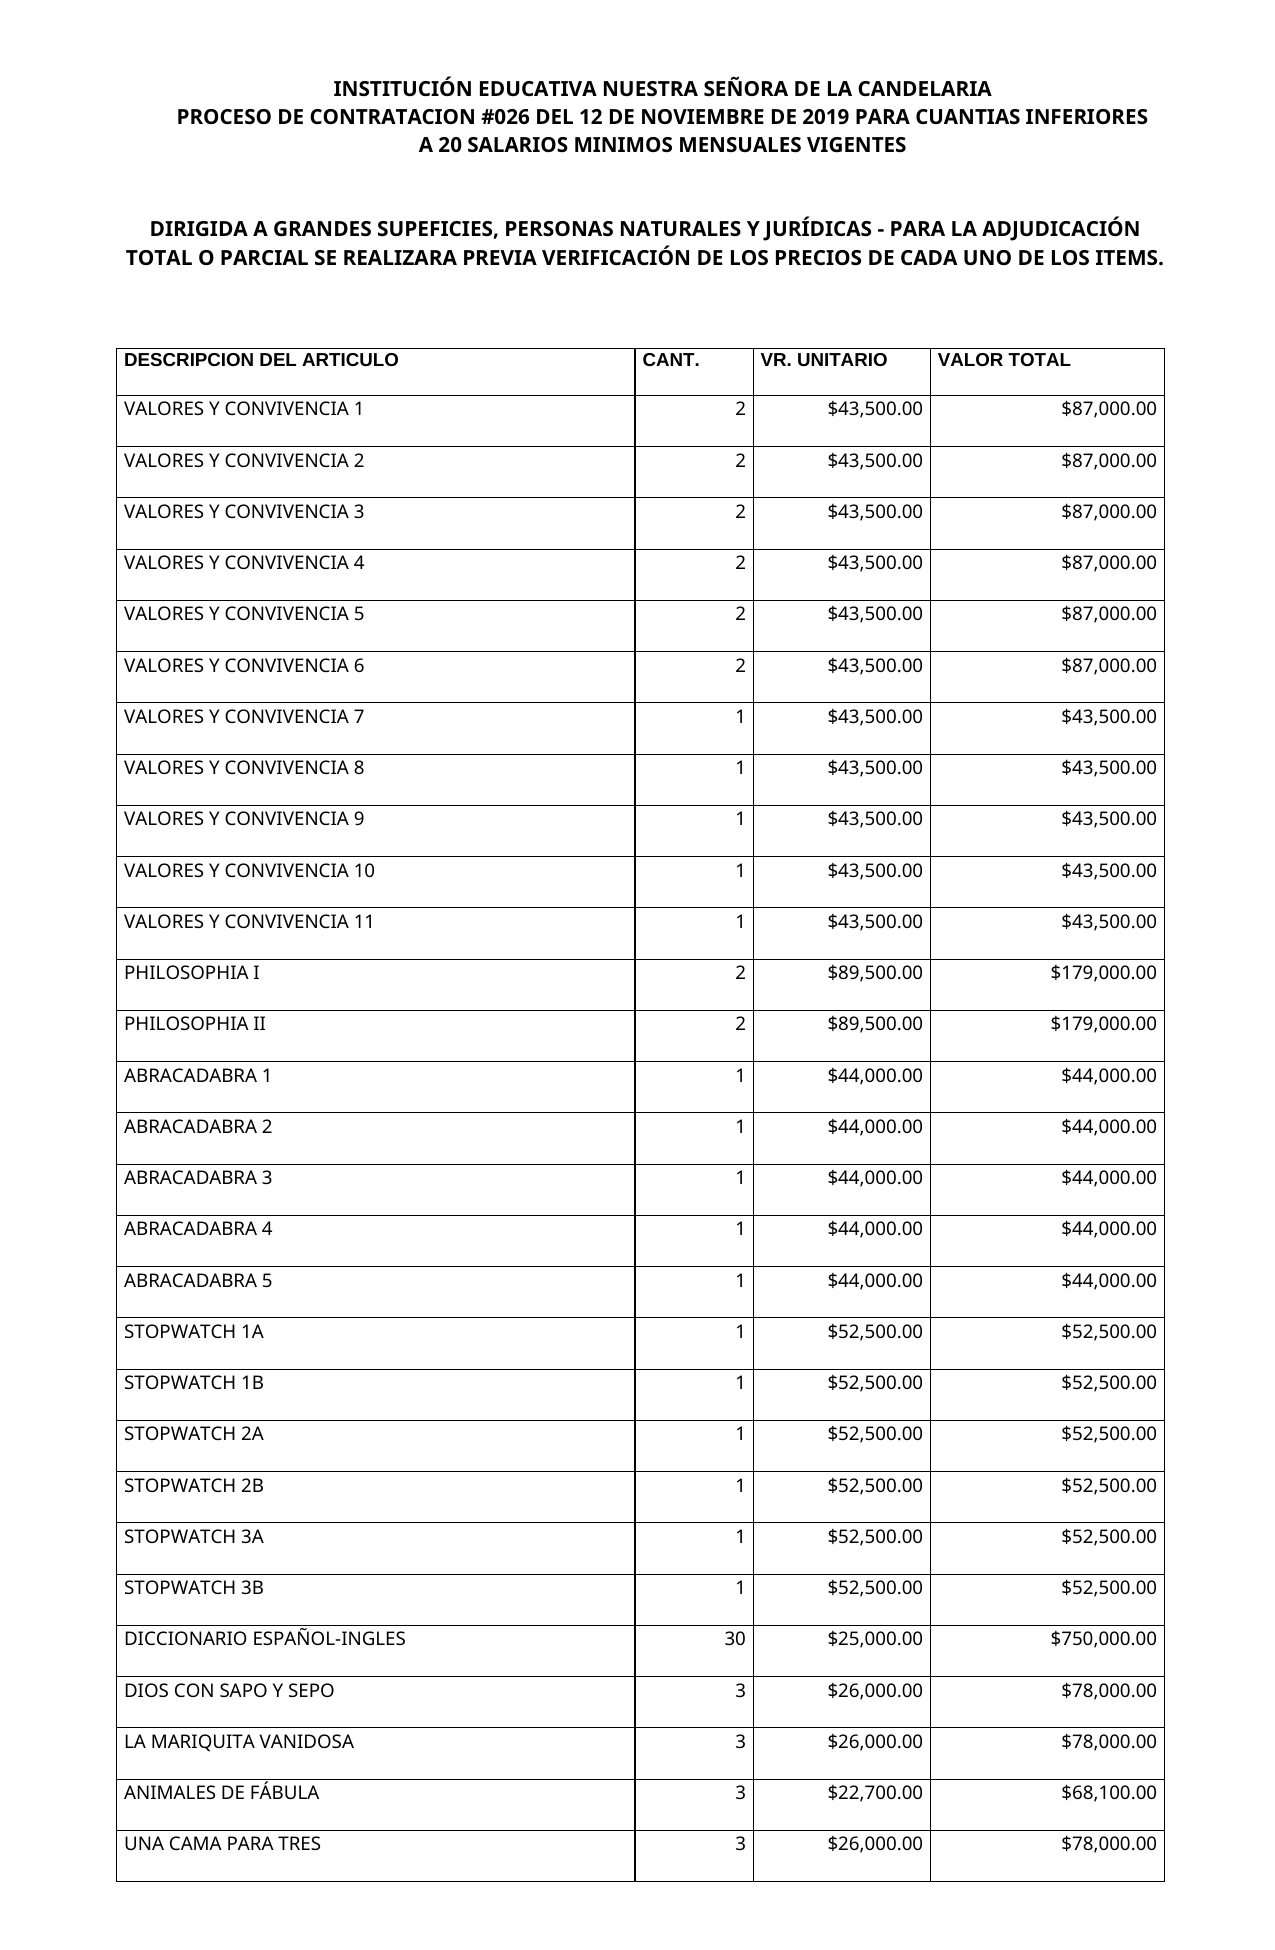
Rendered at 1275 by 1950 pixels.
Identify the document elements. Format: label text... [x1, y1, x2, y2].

table_cell STOPWATCH 3B [117, 1575, 634, 1625]
table_cell STOPWATCH 3A [117, 1523, 634, 1573]
table_cell $87,000.00 [931, 601, 1164, 651]
table_cell $43,500.00 [754, 857, 930, 907]
table_cell ABRACADABRA 1 [117, 1062, 634, 1112]
table_cell 3 [636, 1677, 753, 1727]
table_cell ABRACADABRA 5 [117, 1267, 634, 1317]
table_cell $52,500.00 [754, 1421, 930, 1471]
table_cell $43,500.00 [931, 755, 1164, 805]
table_cell $78,000.00 [931, 1728, 1164, 1778]
table_cell $43,500.00 [754, 601, 930, 651]
table_cell 3 [636, 1831, 753, 1881]
table_header CANT. [636, 349, 753, 395]
table_cell $44,000.00 [931, 1267, 1164, 1317]
table_cell DICCIONARIO ESPAÑOL-INGLES [117, 1626, 634, 1676]
table_cell PHILOSOPHIA II [117, 1011, 634, 1061]
table_cell 2 [636, 1011, 753, 1061]
table_cell $44,000.00 [931, 1165, 1164, 1215]
table_cell $179,000.00 [931, 1011, 1164, 1061]
table_cell $87,000.00 [931, 652, 1164, 702]
table_cell $44,000.00 [931, 1216, 1164, 1266]
table_cell 1 [636, 908, 753, 958]
table_cell STOPWATCH 1B [117, 1370, 634, 1420]
table_cell $43,500.00 [931, 908, 1164, 958]
table_cell $52,500.00 [931, 1370, 1164, 1420]
table_cell VALORES Y CONVIVENCIA 1 [117, 396, 634, 446]
table_cell 1 [636, 1318, 753, 1368]
table_cell $44,000.00 [754, 1062, 930, 1112]
table_cell 3 [636, 1780, 753, 1830]
table_cell $43,500.00 [754, 498, 930, 548]
table_cell 2 [636, 550, 753, 600]
table_cell $43,500.00 [931, 857, 1164, 907]
table_cell $89,500.00 [754, 960, 930, 1010]
table_cell 1 [636, 1575, 753, 1625]
table_cell 1 [636, 1062, 753, 1112]
table_cell $52,500.00 [754, 1370, 930, 1420]
table_cell 1 [636, 1113, 753, 1163]
table_cell 2 [636, 601, 753, 651]
table_header VR. UNITARIO [754, 349, 930, 395]
table_cell 2 [636, 447, 753, 497]
table_cell 30 [636, 1626, 753, 1676]
table_cell 3 [636, 1728, 753, 1778]
table_cell $52,500.00 [931, 1318, 1164, 1368]
table_cell $52,500.00 [754, 1318, 930, 1368]
table_cell $52,500.00 [754, 1575, 930, 1625]
table_cell $78,000.00 [931, 1831, 1164, 1881]
table_cell $43,500.00 [754, 703, 930, 753]
table_cell $43,500.00 [754, 755, 930, 805]
table_cell STOPWATCH 2B [117, 1472, 634, 1522]
table_cell 1 [636, 703, 753, 753]
table_cell $78,000.00 [931, 1677, 1164, 1727]
table_cell VALORES Y CONVIVENCIA 4 [117, 550, 634, 600]
table_cell $43,500.00 [754, 652, 930, 702]
table_cell $43,500.00 [754, 550, 930, 600]
table_cell VALORES Y CONVIVENCIA 8 [117, 755, 634, 805]
table_cell 1 [636, 1421, 753, 1471]
table_cell VALORES Y CONVIVENCIA 3 [117, 498, 634, 548]
table_cell STOPWATCH 2A [117, 1421, 634, 1471]
table_cell 2 [636, 652, 753, 702]
table_cell $44,000.00 [754, 1165, 930, 1215]
table_cell ANIMALES DE FÁBULA [117, 1780, 634, 1830]
table_cell $89,500.00 [754, 1011, 930, 1061]
table_cell $26,000.00 [754, 1677, 930, 1727]
table_cell ABRACADABRA 3 [117, 1165, 634, 1215]
table_cell $43,500.00 [754, 806, 930, 856]
table_cell $52,500.00 [931, 1523, 1164, 1573]
table_cell $43,500.00 [754, 447, 930, 497]
table_cell $43,500.00 [754, 908, 930, 958]
table_cell VALORES Y CONVIVENCIA 6 [117, 652, 634, 702]
table_cell $179,000.00 [931, 960, 1164, 1010]
table_cell 1 [636, 1523, 753, 1573]
table_cell 1 [636, 1267, 753, 1317]
table_cell VALORES Y CONVIVENCIA 2 [117, 447, 634, 497]
table_cell $87,000.00 [931, 498, 1164, 548]
table_cell PHILOSOPHIA I [117, 960, 634, 1010]
table_cell 2 [636, 498, 753, 548]
table_cell $44,000.00 [931, 1062, 1164, 1112]
table_cell $52,500.00 [931, 1575, 1164, 1625]
table_cell $26,000.00 [754, 1728, 930, 1778]
table_cell $68,100.00 [931, 1780, 1164, 1830]
table_cell ABRACADABRA 4 [117, 1216, 634, 1266]
table_cell 1 [636, 1472, 753, 1522]
table_cell VALORES Y CONVIVENCIA 5 [117, 601, 634, 651]
table_cell DIOS CON SAPO Y SEPO [117, 1677, 634, 1727]
table_cell VALORES Y CONVIVENCIA 10 [117, 857, 634, 907]
table_cell VALORES Y CONVIVENCIA 7 [117, 703, 634, 753]
table_cell $43,500.00 [931, 806, 1164, 856]
table_cell $43,500.00 [754, 396, 930, 446]
table_cell ABRACADABRA 2 [117, 1113, 634, 1163]
table_cell 1 [636, 806, 753, 856]
table_cell $52,500.00 [754, 1523, 930, 1573]
table_cell $87,000.00 [931, 396, 1164, 446]
table_header DESCRIPCION DEL ARTICULO [117, 349, 634, 395]
table_cell $750,000.00 [931, 1626, 1164, 1676]
table_cell $52,500.00 [931, 1421, 1164, 1471]
table_cell $44,000.00 [754, 1267, 930, 1317]
table_cell 1 [636, 1216, 753, 1266]
table_cell $26,000.00 [754, 1831, 930, 1881]
table_cell $43,500.00 [931, 703, 1164, 753]
table_cell $44,000.00 [754, 1113, 930, 1163]
table_cell $44,000.00 [931, 1113, 1164, 1163]
table_cell UNA CAMA PARA TRES [117, 1831, 634, 1881]
table_cell LA MARIQUITA VANIDOSA [117, 1728, 634, 1778]
table_cell 1 [636, 1370, 753, 1420]
table_cell $44,000.00 [754, 1216, 930, 1266]
table_cell VALORES Y CONVIVENCIA 9 [117, 806, 634, 856]
table_cell $25,000.00 [754, 1626, 930, 1676]
table_cell 1 [636, 857, 753, 907]
table_cell 2 [636, 396, 753, 446]
table_cell $52,500.00 [931, 1472, 1164, 1522]
table_cell VALORES Y CONVIVENCIA 11 [117, 908, 634, 958]
table_cell STOPWATCH 1A [117, 1318, 634, 1368]
table_cell 2 [636, 960, 753, 1010]
table_cell 1 [636, 755, 753, 805]
table_cell $87,000.00 [931, 447, 1164, 497]
table_cell 1 [636, 1165, 753, 1215]
table_header VALOR TOTAL [931, 349, 1164, 395]
table_cell $52,500.00 [754, 1472, 930, 1522]
table_cell $22,700.00 [754, 1780, 930, 1830]
table_cell $87,000.00 [931, 550, 1164, 600]
